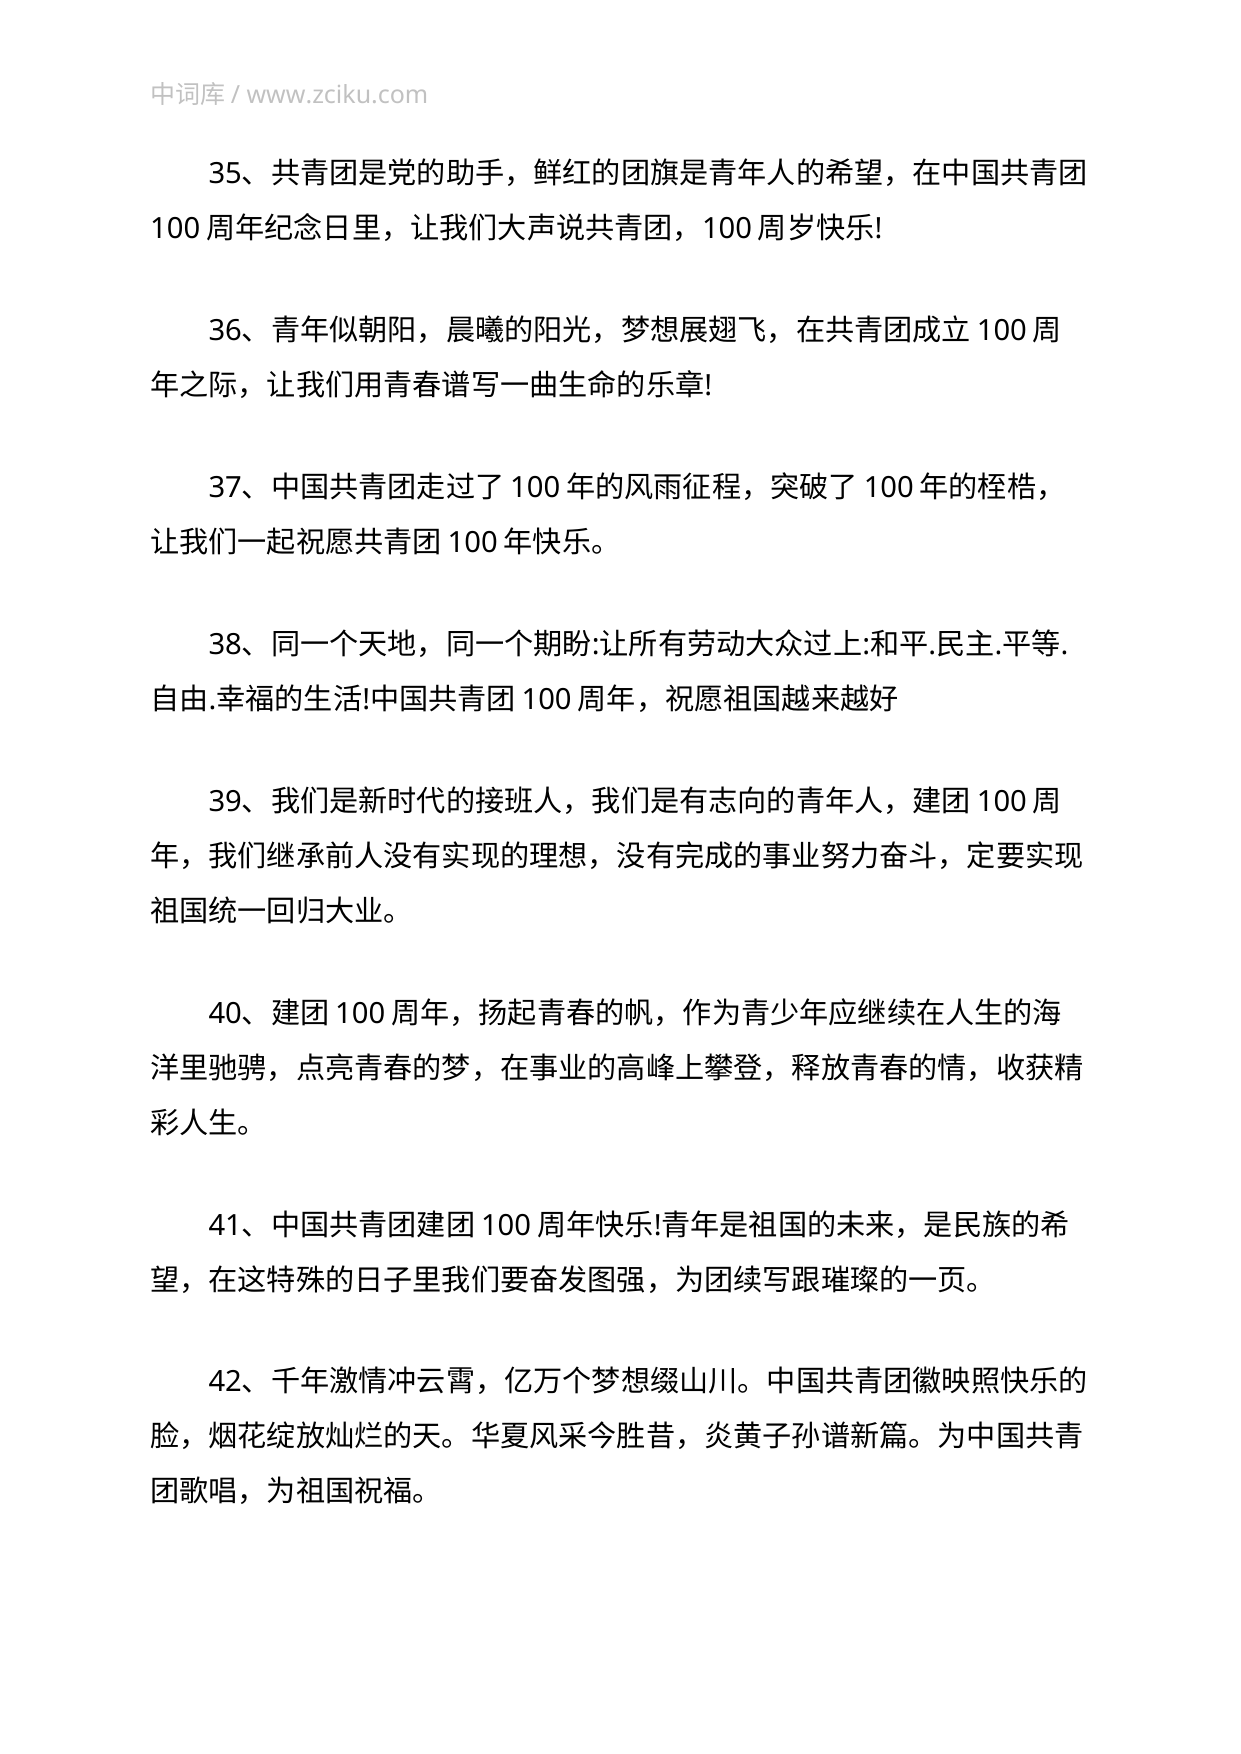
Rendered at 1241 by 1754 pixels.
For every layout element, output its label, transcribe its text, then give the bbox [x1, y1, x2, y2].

text 39、我们是新时代的接班人，我们是有志向的青年人，建团100周年，我们继承前人没有实现的理想，没有完成的事业努力奋斗，定要实现祖国统一回归大业。 [150, 778, 1090, 930]
text 36、青年似朝阳，晨曦的阳光，梦想展翅飞，在共青团成立100周年之际，让我们用青春谱写一曲生命的乐章! [150, 307, 1090, 404]
text 38、同一个天地，同一个期盼:让所有劳动大众过上:和平.民主.平等.自由.幸福的生活!中国共青团100周年，祝愿祖国越来越好 [150, 621, 1090, 718]
text 41、中国共青团建团100周年快乐!青年是祖国的未来，是民族的希望，在这特殊的日子里我们要奋发图强，为团续写跟璀璨的一页。 [150, 1201, 1090, 1298]
text 35、共青团是党的助手，鲜红的团旗是青年人的希望，在中国共青团100周年纪念日里，让我们大声说共青团，100周岁快乐! [150, 150, 1090, 247]
text 40、建团100周年，扬起青春的帆，作为青少年应继续在人生的海洋里驰骋，点亮青春的梦，在事业的高峰上攀登，释放青春的情，收获精彩人生。 [150, 989, 1090, 1142]
text 42、千年激情冲云霄，亿万个梦想缀山川。中国共青团徽映照快乐的脸，烟花绽放灿烂的天。华夏风采今胜昔，炎黄子孙谱新篇。为中国共青团歌唱，为祖国祝福。 [150, 1358, 1090, 1510]
text 37、中国共青团走过了100年的风雨征程，突破了100年的桎梏，让我们一起祝愿共青团100年快乐。 [150, 464, 1090, 561]
